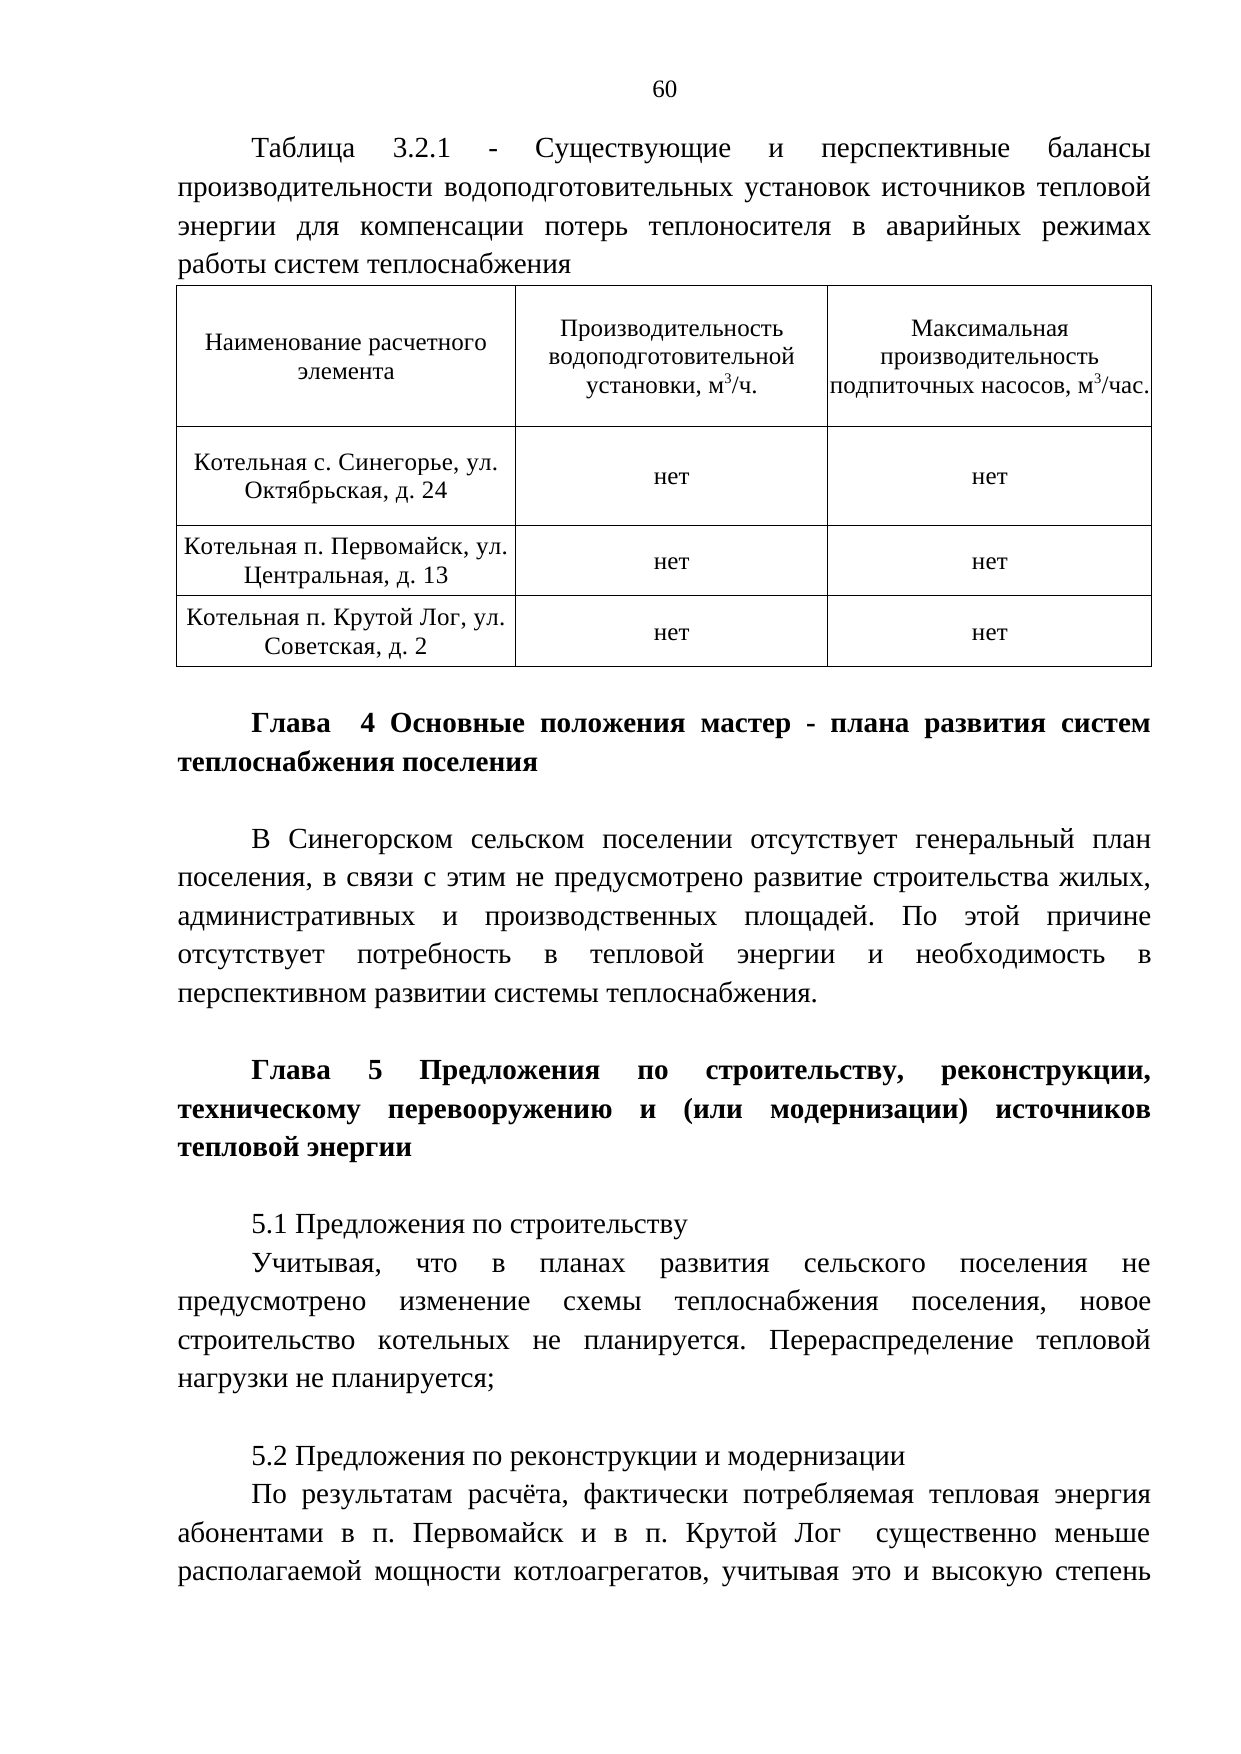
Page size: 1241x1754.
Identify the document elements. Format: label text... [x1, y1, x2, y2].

table_cell нет [516, 526, 827, 595]
table_cell Котельная п. Первомайск, ул. Центральная, д. 13 [177, 526, 515, 595]
table_cell нет [828, 526, 1151, 595]
text Глава 4 Основные положения мастер - плана развития систем теплоснабжения поселения [177, 705, 1152, 777]
text Учитывая, что в планах развития сельского поселения не предусмотрено изменение схемы теплоснабжения поселения, новое строительство котельных не планируется. Перераспределение тепловой нагрузки не планируется; [177, 1245, 1152, 1394]
text В Синегорском сельском поселении отсутствует генеральный план поселения, в связи с этим не предусмотрено развитие строительства жилых, административных и производственных площадей. По этой причине отсутствует потребность в тепловой энергии и необходимость в перспективном развитии системы теплоснабжения. [177, 821, 1152, 1009]
table_header Производительность водоподготовительной установки, м3/ч. [516, 286, 827, 426]
text Глава 5 Предложения по строительству, реконструкции, техническому перевооружению и (или модернизации) источников тепловой энергии [177, 1052, 1152, 1163]
table_cell нет [828, 427, 1151, 525]
table_header Максимальная производительность подпиточных насосов, м3/час. [828, 286, 1151, 426]
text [177, 1476, 1152, 1587]
table_cell Котельная с. Синегорье, ул. Октябрьская, д. 24 [177, 427, 515, 525]
text Таблица 3.2.1 - Существующие и перспективные балансы производительности водоподготовительных установок источников тепловой энергии для компенсации потерь теплоносителя в аварийных режимах работы систем теплоснабжения [177, 131, 1152, 280]
table_cell Котельная п. Крутой Лог, ул. Советская, д. 2 [177, 596, 515, 666]
text 5.2 Предложения по реконструкции и модернизации [177, 1438, 1152, 1471]
table_cell нет [828, 596, 1151, 666]
table_cell нет [516, 596, 827, 666]
text 5.1 Предложения по строительству [177, 1206, 1152, 1240]
table_header Наименование расчетного элемента [177, 286, 515, 426]
table_cell нет [516, 427, 827, 525]
